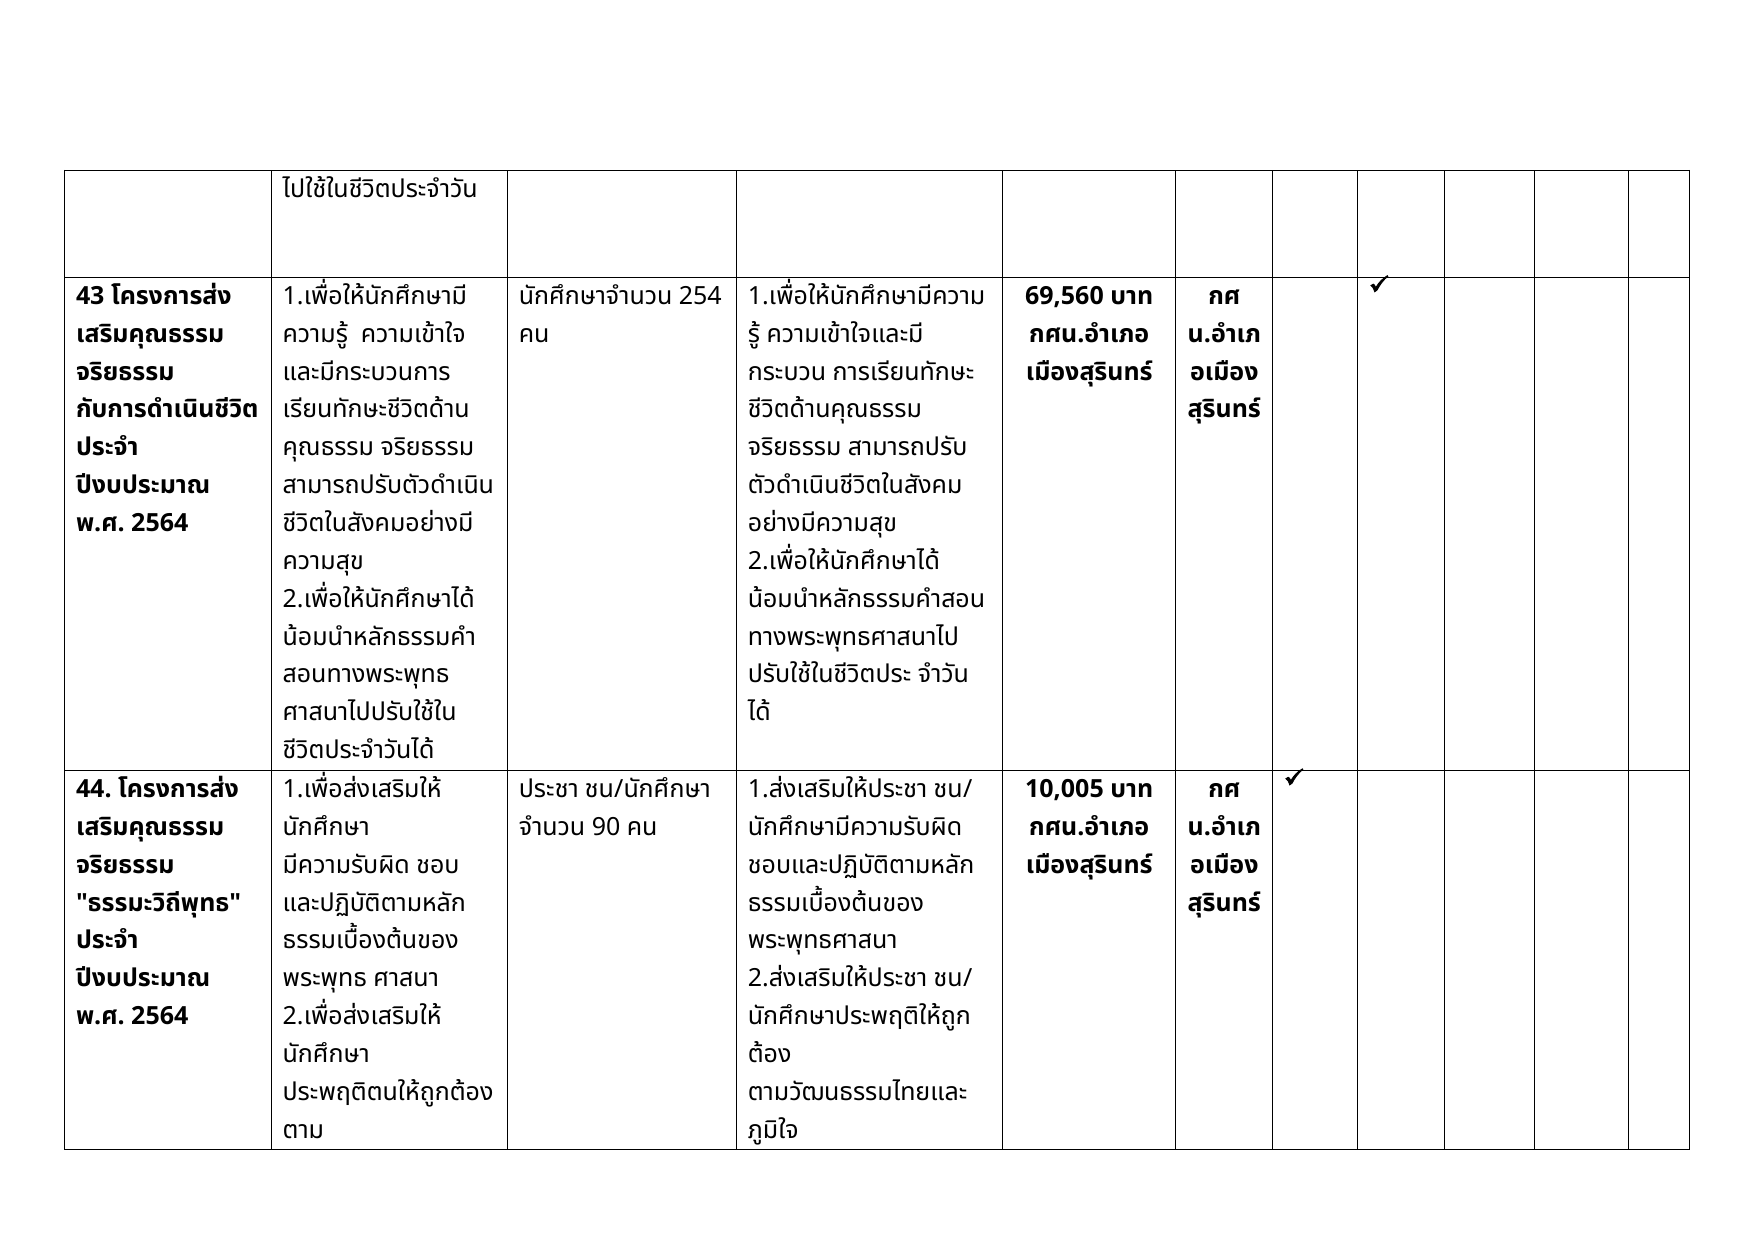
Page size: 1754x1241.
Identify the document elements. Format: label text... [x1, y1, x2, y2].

table_cell นักศึกษาจำนวน 254 คน [508, 278, 736, 770]
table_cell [1003, 171, 1175, 277]
table_cell [1629, 171, 1689, 277]
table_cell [508, 171, 736, 277]
table_cell กศน.อำเภอเมืองสุรินทร์ [1176, 278, 1272, 770]
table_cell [737, 171, 1002, 277]
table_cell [1176, 171, 1272, 277]
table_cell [272, 771, 507, 1149]
table_cell 43 โครงการส่งเสริมคุณธรรม จริยธรรม กับการดำเนินชีวิต ประจำปีงบประมาณ พ.ศ. 2564 [65, 278, 271, 770]
table_cell [1358, 171, 1444, 277]
table_cell [1445, 771, 1534, 1149]
table_cell [1273, 171, 1357, 277]
table_cell [1445, 171, 1534, 277]
table_cell [1358, 278, 1444, 770]
table_cell [1273, 278, 1357, 770]
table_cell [1003, 771, 1175, 1149]
table_cell [1273, 771, 1357, 1149]
table_cell [1445, 278, 1534, 770]
table_cell 69,560 บาท กศน.อำเภอเมืองสุรินทร์ [1003, 278, 1175, 770]
table_cell [1629, 278, 1689, 770]
table_cell 1.เพื่อให้นักศึกษามีความรู้ ความเข้าใจและมีกระบวนการเรียนทักษะชีวิตด้านคุณธรรม จริยธรรม สามารถปรับตัวดำเนินชีวิตในสังคมอย่างมีความสุข 2.เพื่อให้นักศึกษาได้น้อมนำหลักธรรมคำสอนทางพระพุทธ ศาสนาไปปรับใช้ในชีวิตประจำวันได้ [272, 278, 507, 770]
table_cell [272, 171, 507, 277]
table_cell [1358, 771, 1444, 1149]
table_cell [1535, 278, 1628, 770]
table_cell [65, 771, 271, 1149]
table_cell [508, 771, 736, 1149]
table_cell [737, 771, 1002, 1149]
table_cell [1176, 771, 1272, 1149]
table_cell [1629, 771, 1689, 1149]
table_cell [1535, 171, 1628, 277]
table_cell 1.เพื่อให้นักศึกษามีความรู้ ความเข้าใจและมีกระบวน การเรียนทักษะชีวิตด้านคุณธรรม จริยธรรม สามารถปรับตัวดำเนินชีวิตในสังคมอย่างมีความสุข 2.เพื่อให้นักศึกษาได้น้อมนำหลักธรรมคำสอนทางพระพุทธศาสนาไปปรับใช้ในชีวิตประ จำวันได้ [737, 278, 1002, 770]
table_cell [65, 171, 271, 277]
table_cell [1535, 771, 1628, 1149]
